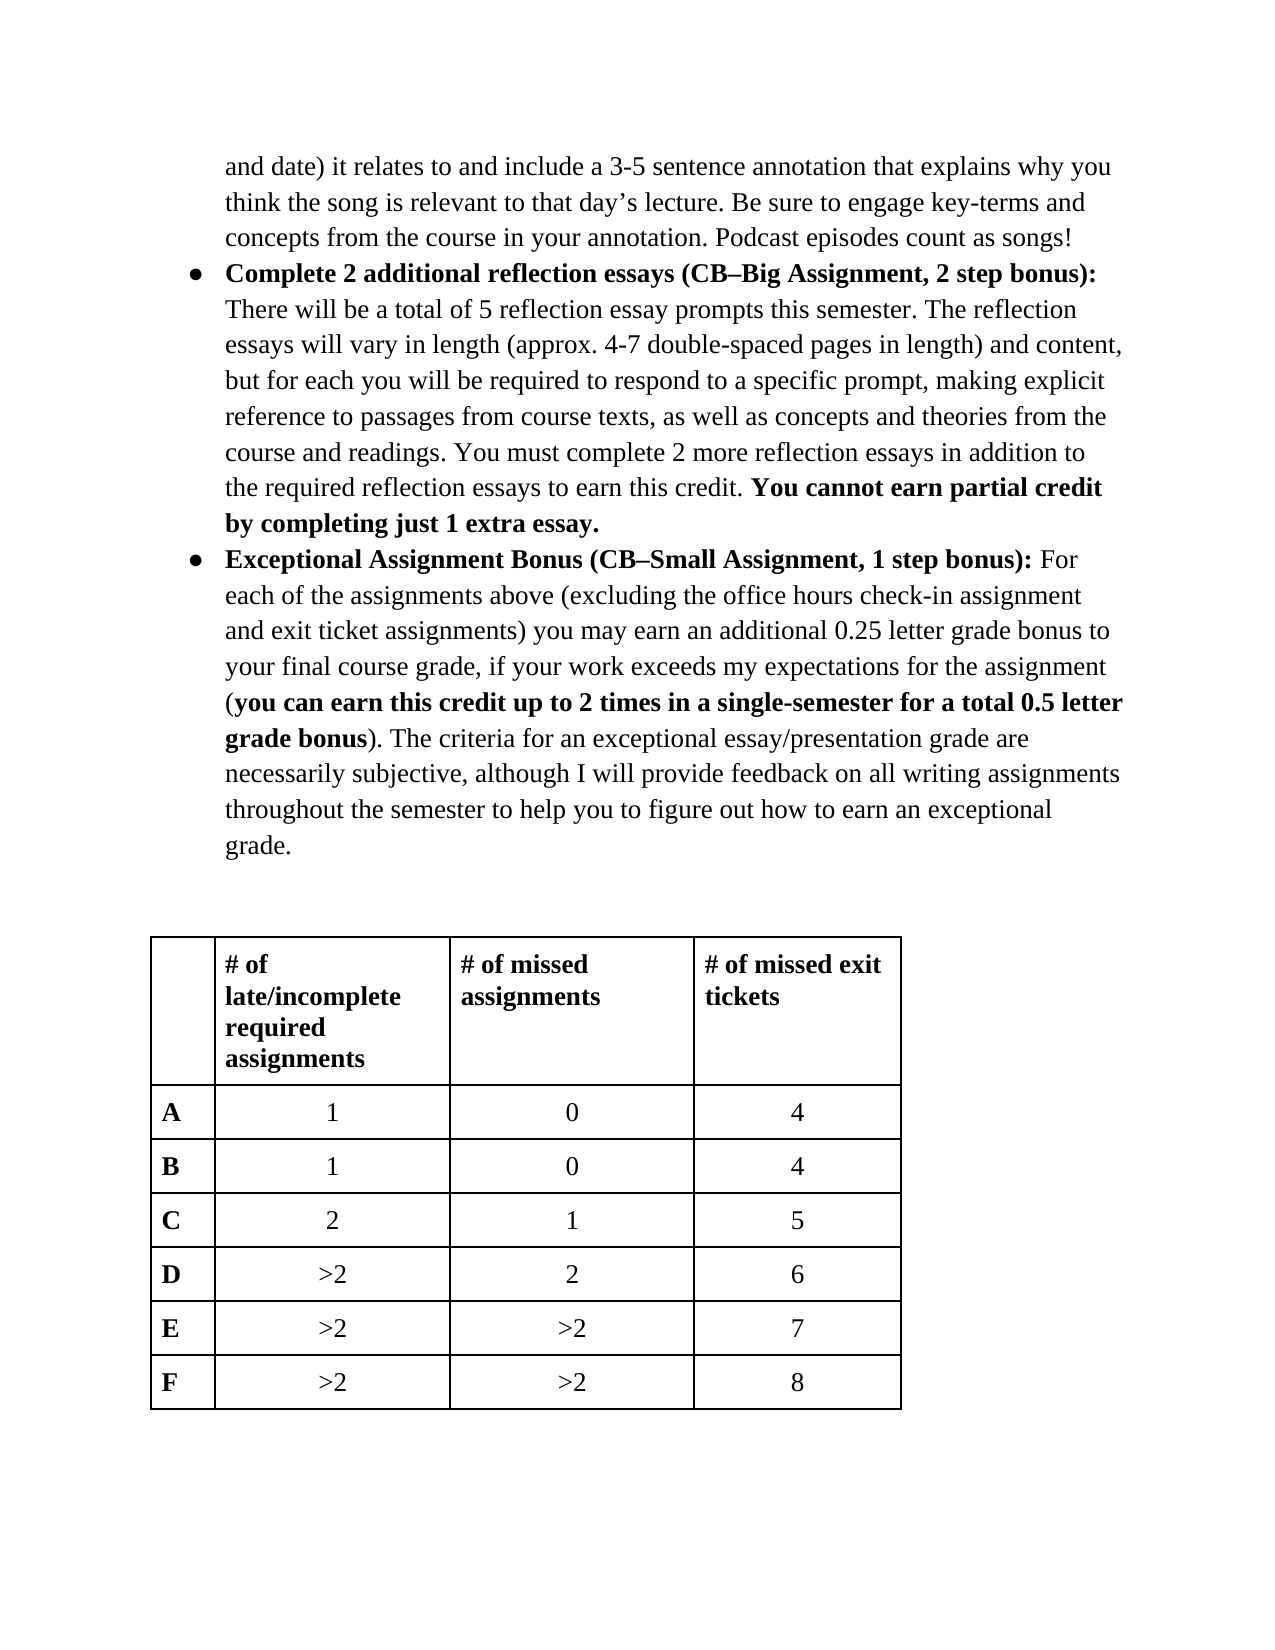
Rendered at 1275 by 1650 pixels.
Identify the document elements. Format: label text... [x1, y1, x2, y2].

table_cell >2 [216, 1302, 449, 1354]
table_cell 4 [695, 1086, 900, 1138]
table_cell 5 [695, 1194, 900, 1246]
table_cell 1 [216, 1140, 449, 1192]
table_cell 0 [451, 1086, 693, 1138]
table_header # of missed assignments [451, 938, 693, 1083]
table_cell >2 [216, 1356, 449, 1408]
table_cell >2 [451, 1302, 693, 1354]
table_cell A [152, 1086, 214, 1138]
list Complete 2 additional reflection essays (CB–Big Assignment, 2 step bonus): There will be a total of 5 reflection essay prompts this semester. The reflection essays will vary in length (approx. 4-7 double-spaced pages in length) and content, but for each you will be required to respond to a specific prompt, making explicit reference to passages from course texts, as well as concepts and theories from the course and readings. You must complete 2 more reflection essays in addition to the required reflection essays to earn this credit. You cannot earn partial credit by completing just 1 extra essay. [187, 257, 1125, 538]
table_cell 1 [451, 1194, 693, 1246]
table_cell F [152, 1356, 214, 1408]
table_cell >2 [451, 1356, 693, 1408]
table_cell 7 [695, 1302, 900, 1354]
list Exceptional Assignment Bonus (CB–Small Assignment, 1 step bonus): For each of the assignments above (excluding the office hours check-in assignment and exit ticket assignments) you may earn an additional 0.25 letter grade bonus to your final course grade, if your work exceeds my expectations for the assignment (you can earn this credit up to 2 times in a single-semester for a total 0.5 letter grade bonus). The criteria for an exceptional essay/presentation grade are necessarily subjective, although I will provide feedback on all writing assignments throughout the semester to help you to figure out how to earn an exceptional grade. [187, 543, 1125, 860]
table_cell D [152, 1248, 214, 1300]
table_cell 8 [695, 1356, 900, 1408]
table_cell B [152, 1140, 214, 1192]
table_header [152, 938, 214, 1083]
table_cell 4 [695, 1140, 900, 1192]
table_cell 2 [216, 1194, 449, 1246]
table_cell 1 [216, 1086, 449, 1138]
table_cell 0 [451, 1140, 693, 1192]
table_cell C [152, 1194, 214, 1246]
table_cell E [152, 1302, 214, 1354]
table_cell >2 [216, 1248, 449, 1300]
table_cell 6 [695, 1248, 900, 1300]
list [187, 150, 1125, 253]
table_header # of missed exit tickets [695, 938, 900, 1083]
table_header # of late/incomplete required assignments [216, 938, 449, 1083]
table_cell 2 [451, 1248, 693, 1300]
